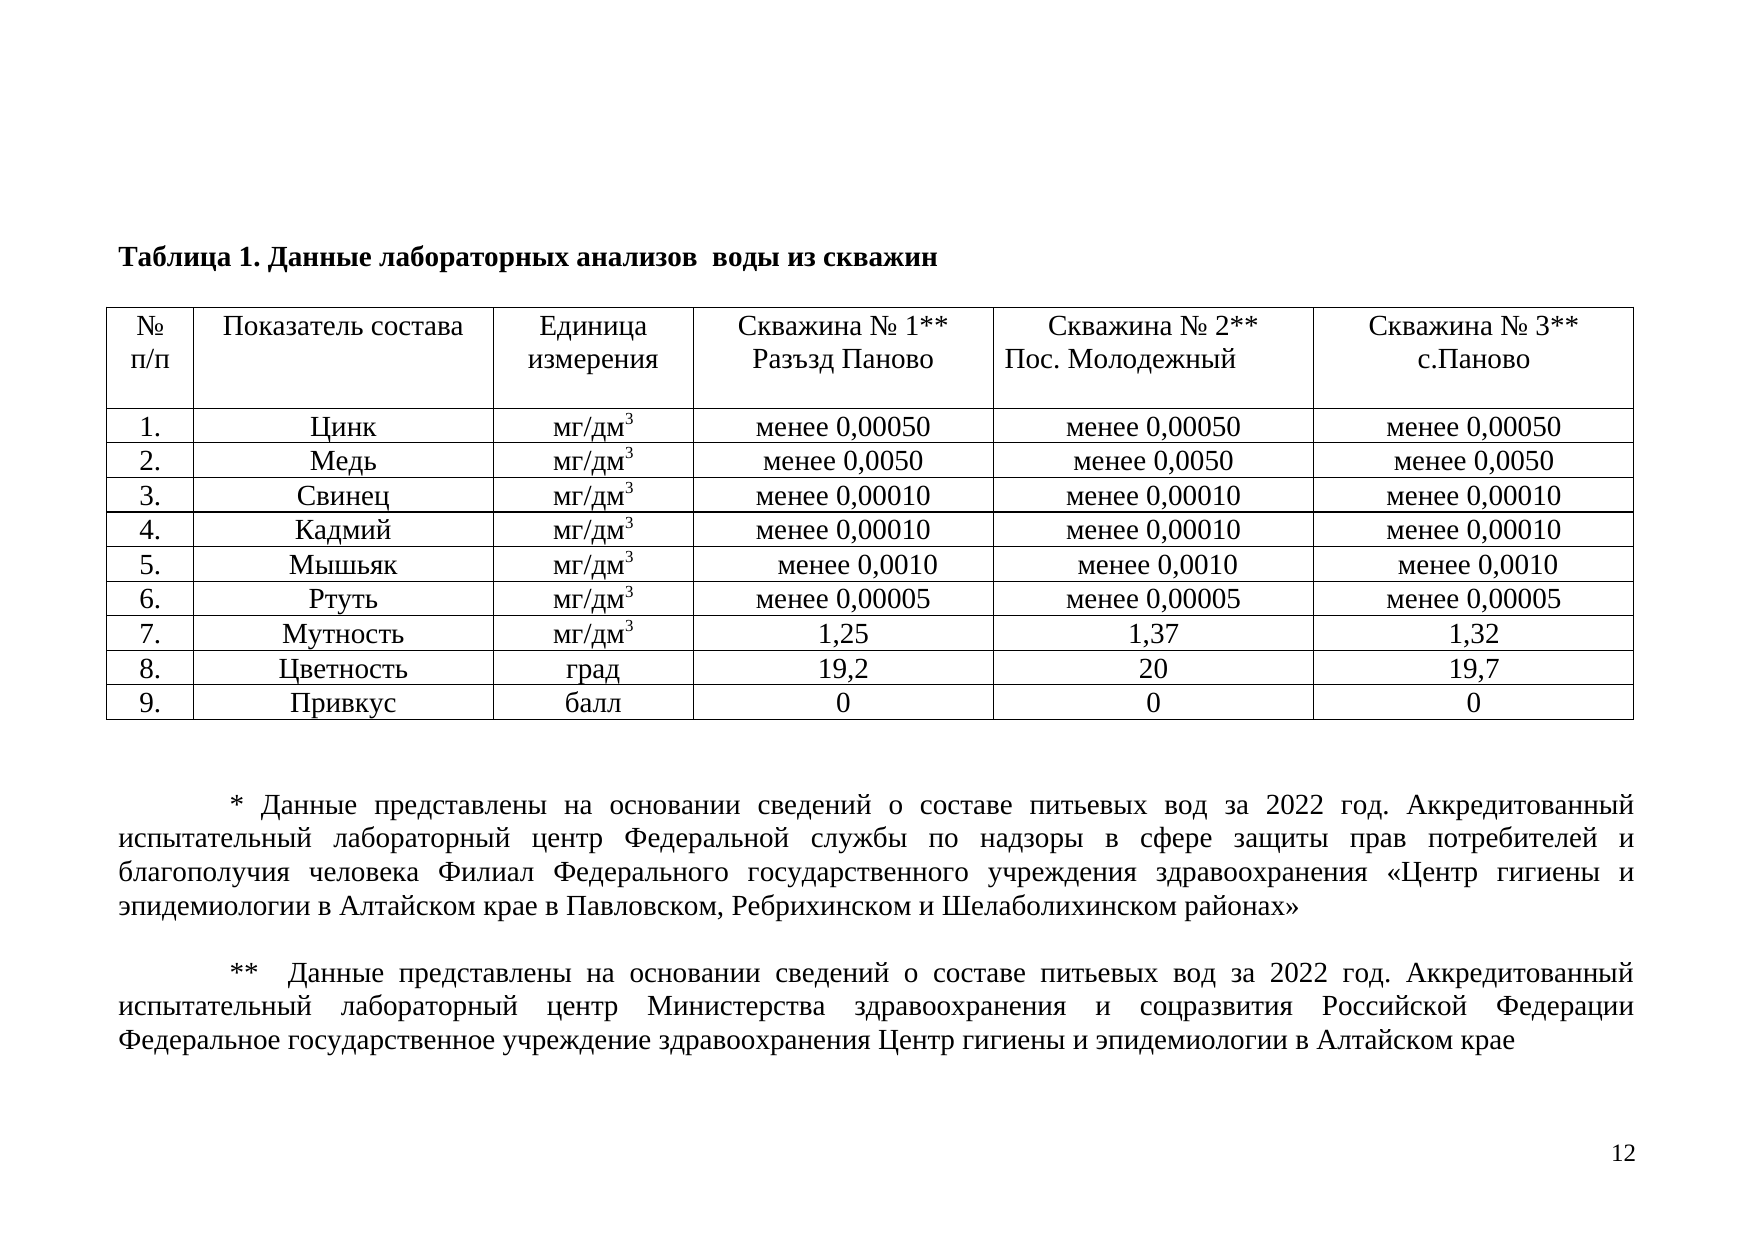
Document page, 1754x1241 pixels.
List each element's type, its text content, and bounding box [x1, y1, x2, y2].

table_cell менее 0,00005 [694, 582, 993, 615]
table_cell 19,2 [694, 651, 993, 684]
table_header № п/п [107, 308, 193, 408]
table_header Единица измерения [494, 308, 693, 408]
table_cell менее 0,00010 [1314, 513, 1633, 546]
text * Данные представлены на основании сведений о составе питьевых вод за 2022 год. Аккредитованный испытательный лабораторный центр Федеральной службы по надзоры в сфере защиты прав потребителей и благополучия человека Филиал Федерального государственного учреждения здравоохранения «Центр гигиены и эпидемиологии в Алтайском крае в Павловском, Ребрихинском и Шелаболихинском районах» [118, 787, 1636, 921]
table_cell менее 0,00050 [1314, 409, 1633, 442]
table_cell град [494, 651, 693, 684]
table_cell мг/дм3 [494, 616, 693, 650]
table_cell Кадмий [194, 513, 493, 546]
table_cell 2. [107, 443, 193, 477]
table_cell 0 [1314, 685, 1633, 719]
table_cell 1,37 [994, 616, 1313, 650]
table_cell 5. [107, 547, 193, 581]
table_cell Ртуть [194, 582, 493, 615]
table_header Скважина № 1** Разъзд Паново [694, 308, 993, 408]
table_cell 20 [994, 651, 1313, 684]
table_cell менее 0,00005 [994, 582, 1313, 615]
table_cell мг/дм3 [494, 409, 693, 442]
table_cell Привкус [194, 685, 493, 719]
table_cell Свинец [194, 478, 493, 511]
table_cell менее 0,00050 [994, 409, 1313, 442]
table_cell 3. [107, 478, 193, 511]
table_cell 0 [694, 685, 993, 719]
table_cell 8. [107, 651, 193, 684]
table_header Показатель состава [194, 308, 493, 408]
table_cell менее 0,00010 [1314, 478, 1633, 511]
text Таблица 1. Данные лабораторных анализов воды из скважин [118, 239, 1636, 273]
table_cell менее 0,00010 [694, 478, 993, 511]
table_cell 0 [994, 685, 1313, 719]
table_cell менее 0,0050 [1314, 443, 1633, 477]
table_cell Цинк [194, 409, 493, 442]
table_cell Цветность [194, 651, 493, 684]
table_cell 7. [107, 616, 193, 650]
table_cell менее 0,0050 [694, 443, 993, 477]
table_cell мг/дм3 [494, 443, 693, 477]
table_cell менее 0,0010 [1314, 547, 1633, 581]
table_cell менее 0,00010 [994, 513, 1313, 546]
text ** Данные представлены на основании сведений о составе питьевых вод за 2022 год. Аккредитованный испытательный лабораторный центр Министерства здравоохранения и соцразвития Российской Федерации Федеральное государственное учреждение здравоохранения Центр гигиены и эпидемиологии в Алтайском крае [118, 955, 1636, 1055]
table_cell менее 0,00005 [1314, 582, 1633, 615]
table_cell менее 0,00050 [694, 409, 993, 442]
table_cell 1. [107, 409, 193, 442]
table_cell 6. [107, 582, 193, 615]
table_cell менее 0,0010 [994, 547, 1313, 581]
table_cell Мутность [194, 616, 493, 650]
table_cell Медь [194, 443, 493, 477]
table_cell мг/дм3 [494, 547, 693, 581]
table_cell менее 0,00010 [994, 478, 1313, 511]
table_cell балл [494, 685, 693, 719]
table_cell мг/дм3 [494, 582, 693, 615]
table_header Скважина № 2** Пос. Молодежный [994, 308, 1313, 408]
table_cell 1,32 [1314, 616, 1633, 650]
table_cell мг/дм3 [494, 478, 693, 511]
table_cell менее 0,0010 [694, 547, 993, 581]
table_cell 19,7 [1314, 651, 1633, 684]
table_cell 9. [107, 685, 193, 719]
table_header Скважина № 3** с.Паново [1314, 308, 1633, 408]
table_cell менее 0,0050 [994, 443, 1313, 477]
table_cell менее 0,00010 [694, 513, 993, 546]
table_cell 1,25 [694, 616, 993, 650]
table_cell Мышьяк [194, 547, 493, 581]
table_cell мг/дм3 [494, 513, 693, 546]
table_cell 4. [107, 513, 193, 546]
